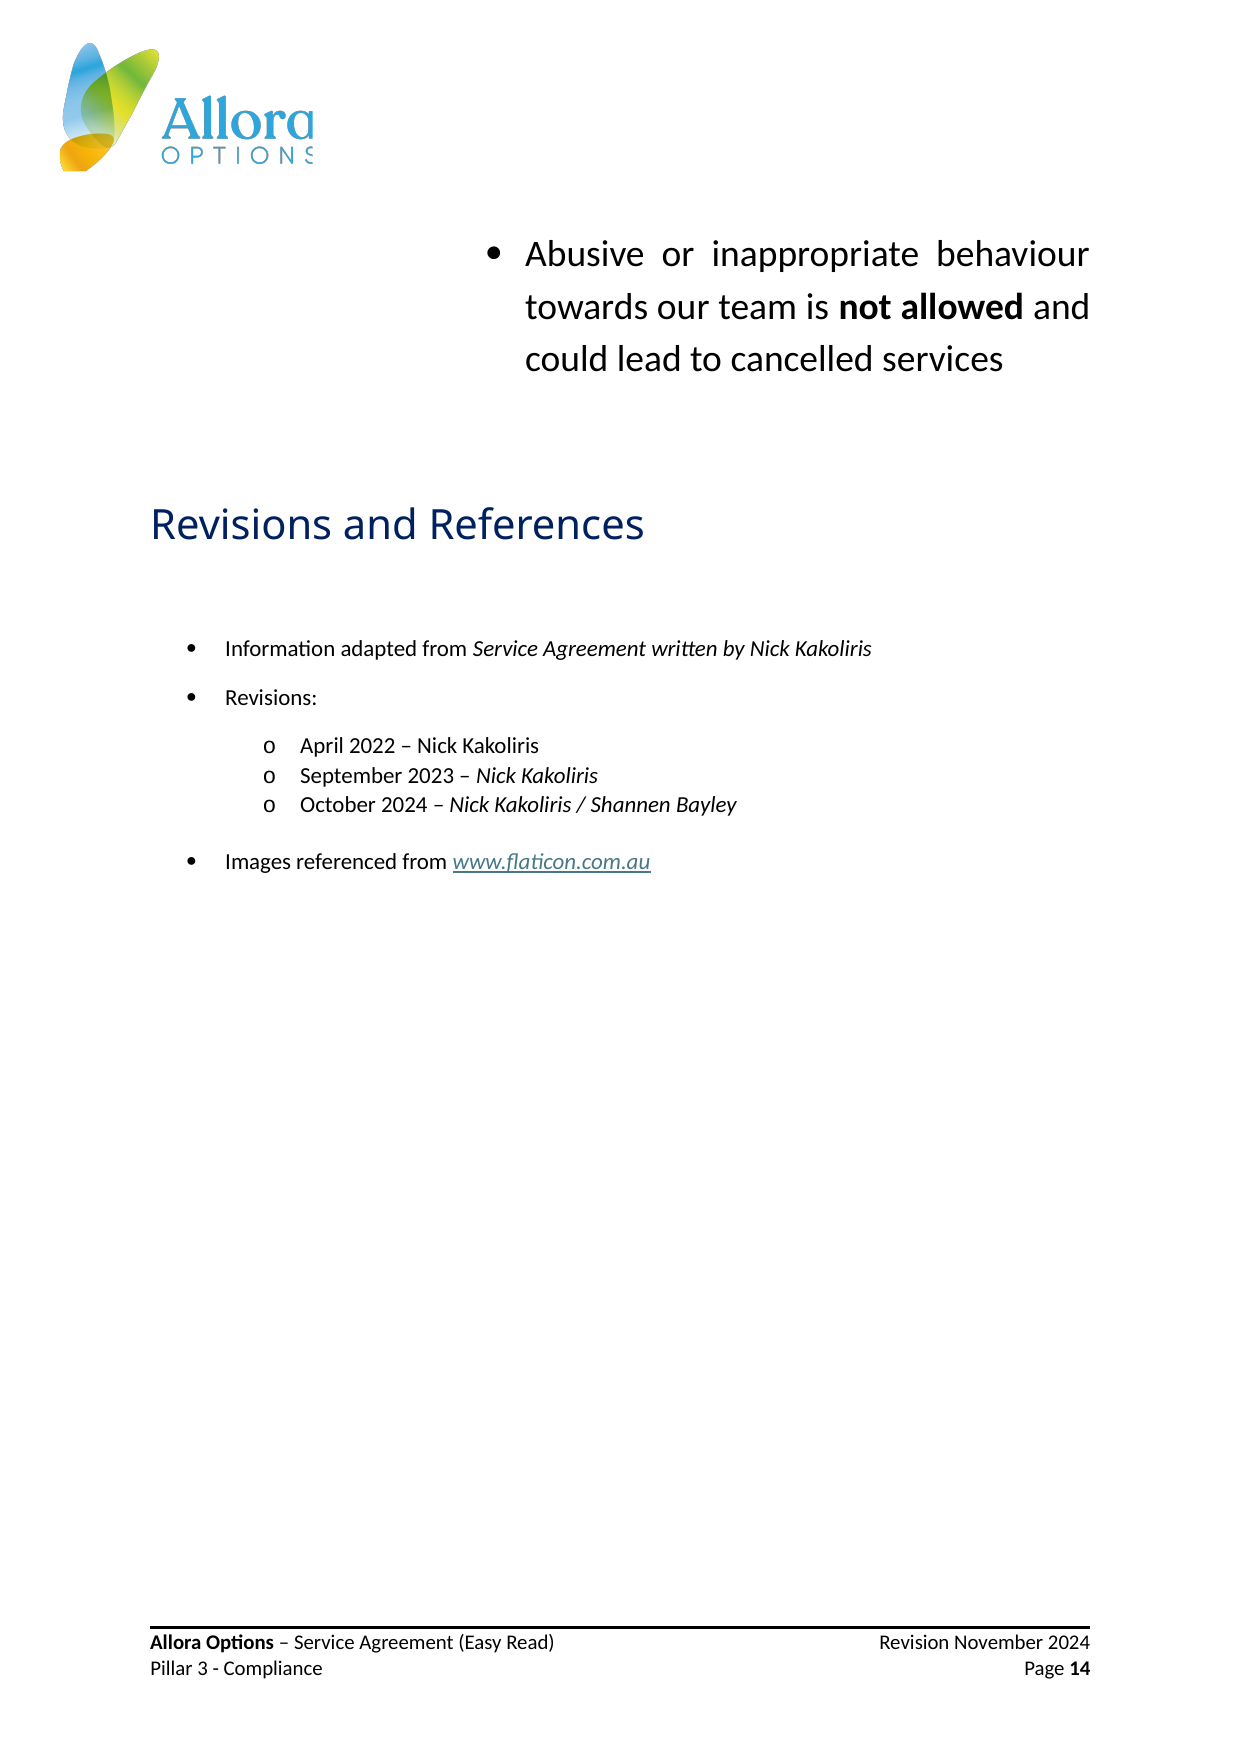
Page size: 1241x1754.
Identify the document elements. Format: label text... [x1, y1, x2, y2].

list Revisions: [187, 683, 1090, 711]
list Images referenced from www.flaticon.com.au [187, 847, 1090, 875]
list Abusive or inappropriate behaviour towards our team is not allowed and could lead to cancelled services [487, 230, 1090, 381]
list September 2023 – Nick Kakoliris [262, 761, 1090, 790]
list October 2024 – Nick Kakoliris / Shannen Bayley [262, 790, 1090, 819]
picture [59, 43, 313, 172]
text Revisions and References [150, 495, 1090, 552]
list April 2022 – Nick Kakoliris [262, 732, 1090, 761]
list Information adapted from Service Agreement written by Nick Kakoliris [187, 634, 1090, 662]
